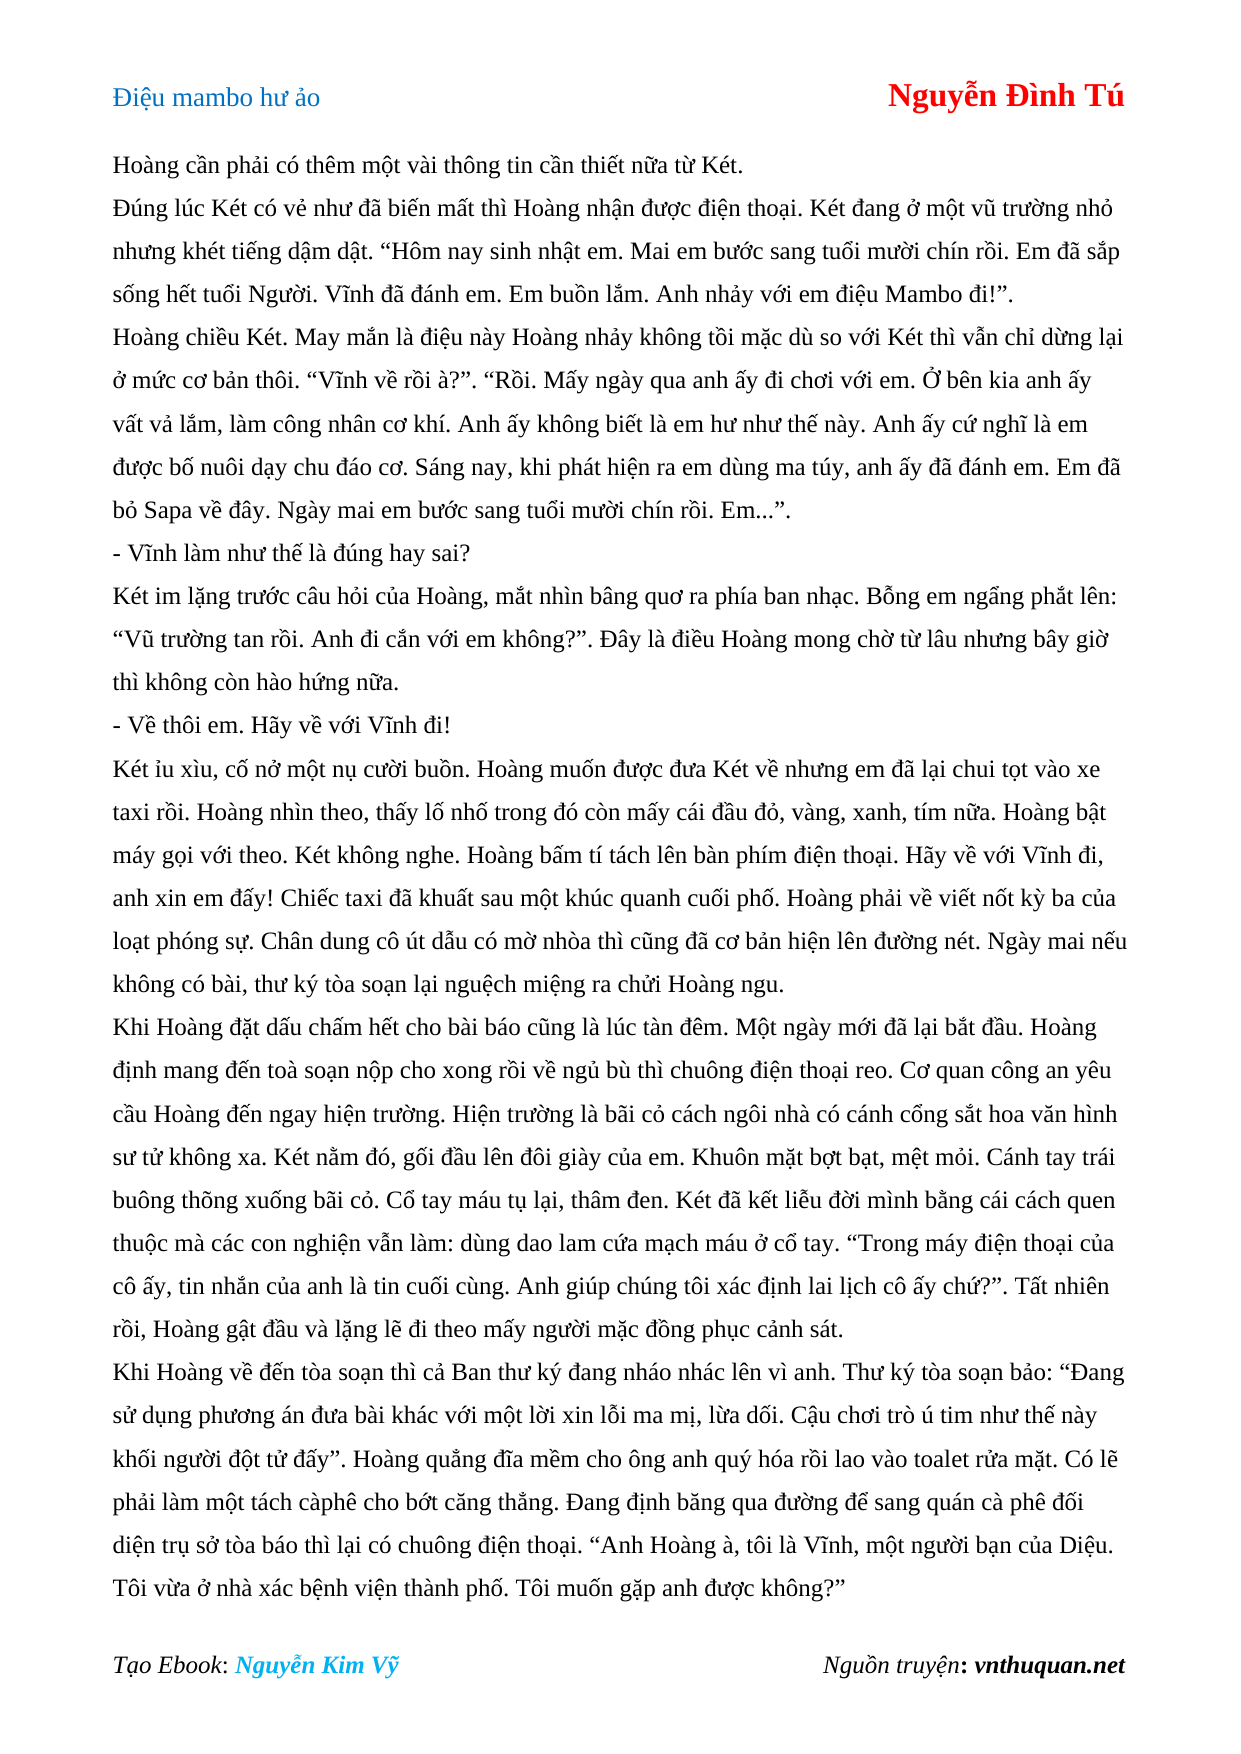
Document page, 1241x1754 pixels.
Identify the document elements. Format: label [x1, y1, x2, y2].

text [112, 150, 1128, 1602]
